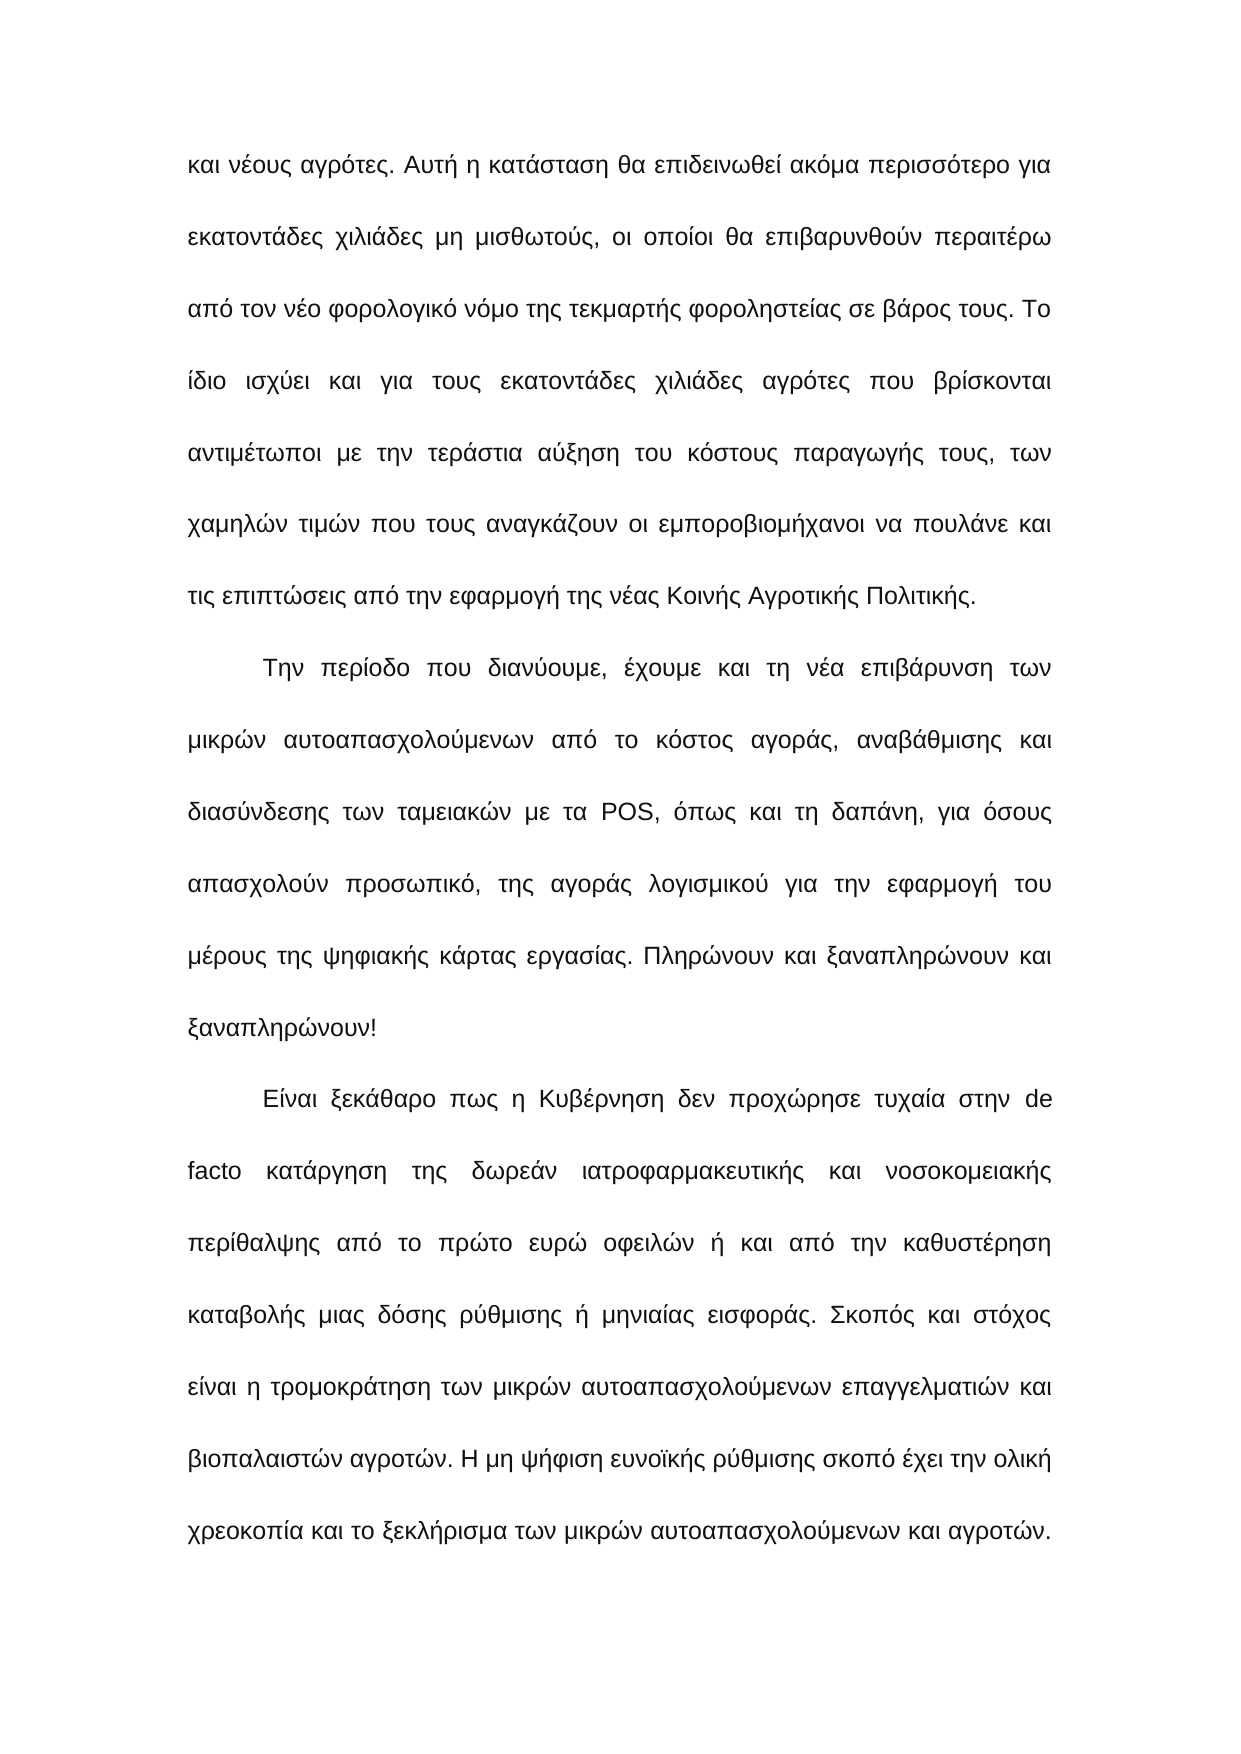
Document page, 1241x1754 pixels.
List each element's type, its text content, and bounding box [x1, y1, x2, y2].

text Την περίοδο που διανύουμε, έχουμε και τη νέα επιβάρυνση των μικρών αυτοαπασχολούμενων από το κόστος αγοράς, αναβάθμισης και διασύνδεσης των ταμειακών με τα POS, όπως και τη δαπάνη, για όσους απασχολούν προσωπικό, της αγοράς λογισμικού για την εφαρμογή του μέρους της ψηφιακής κάρτας εργασίας. Πληρώνουν και ξαναπληρώνουν και ξαναπληρώνουν! [187, 653, 1053, 1041]
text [187, 150, 1053, 610]
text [187, 1084, 1053, 1544]
